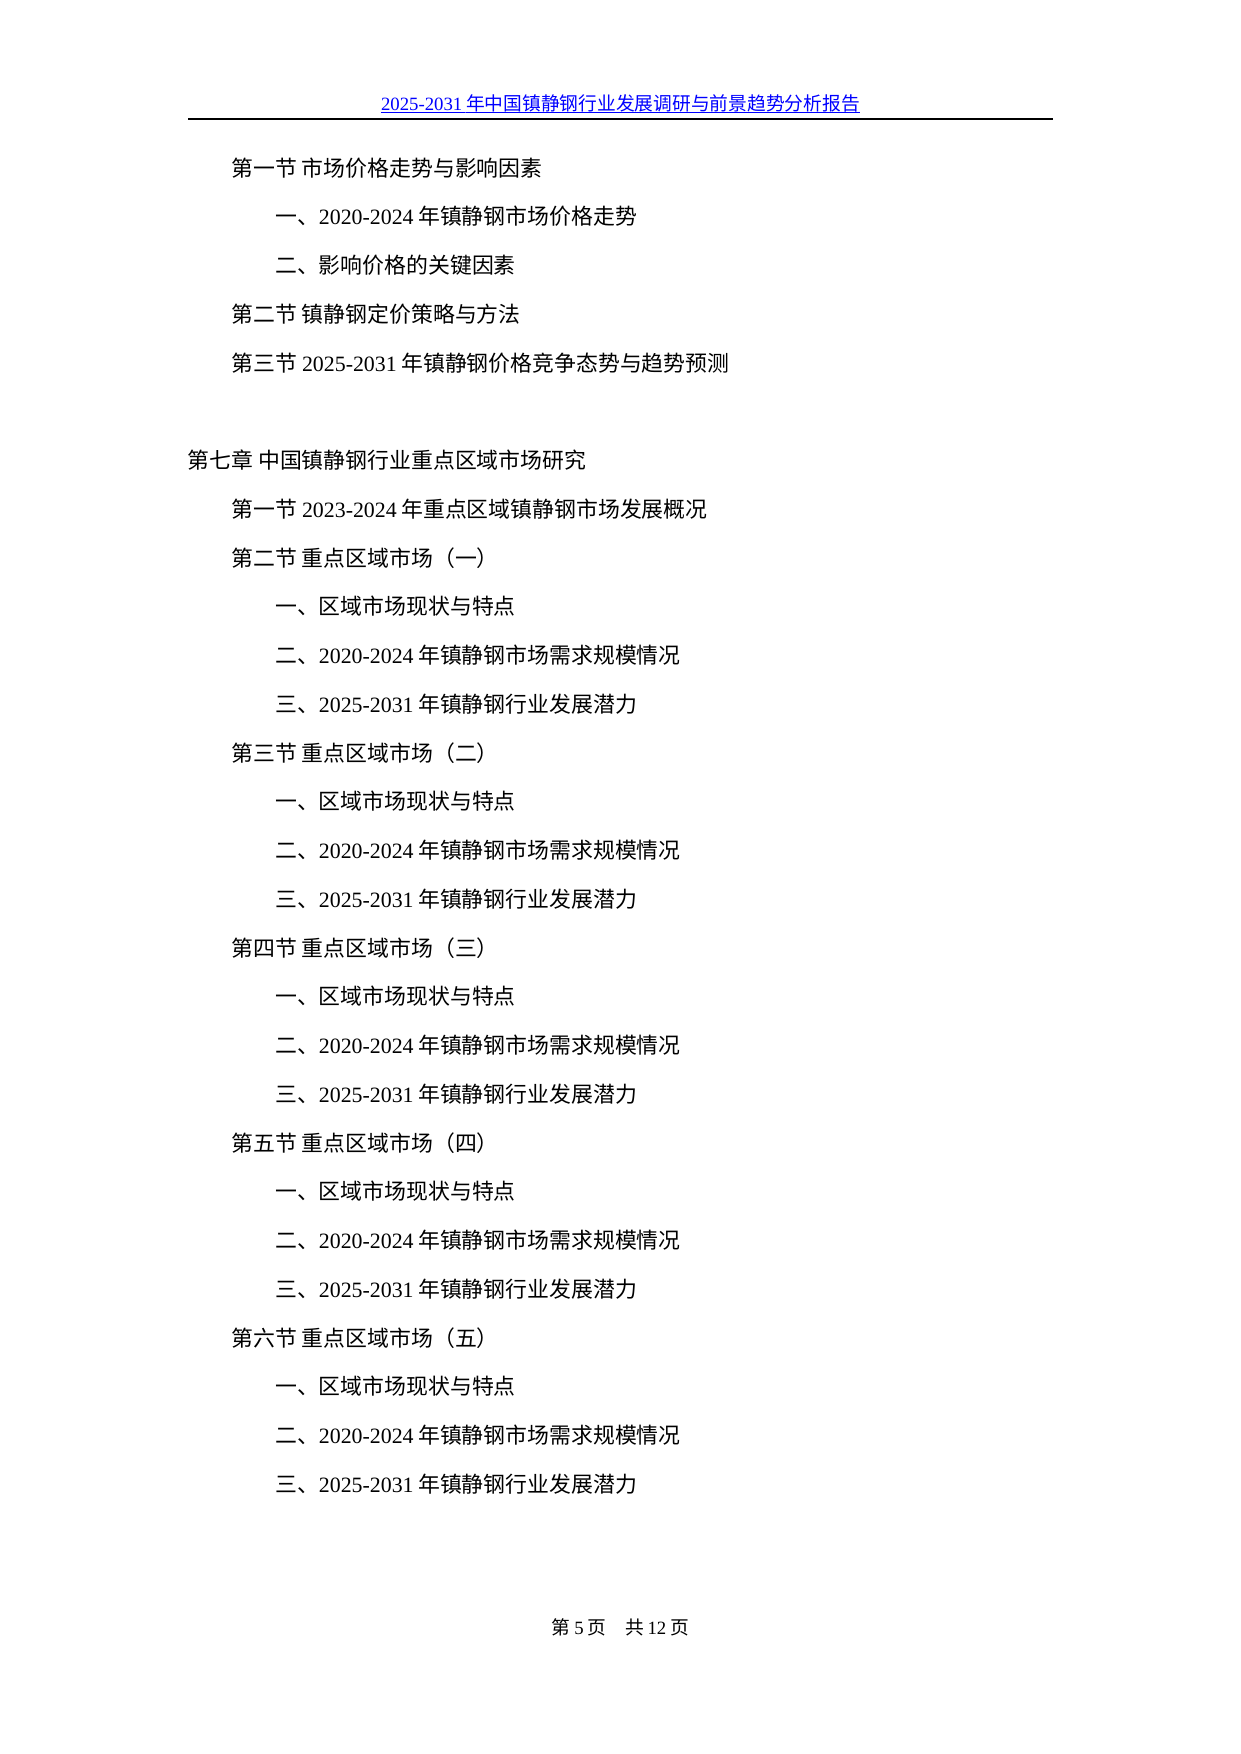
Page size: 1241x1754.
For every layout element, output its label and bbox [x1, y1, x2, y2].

text [187, 150, 1053, 1499]
